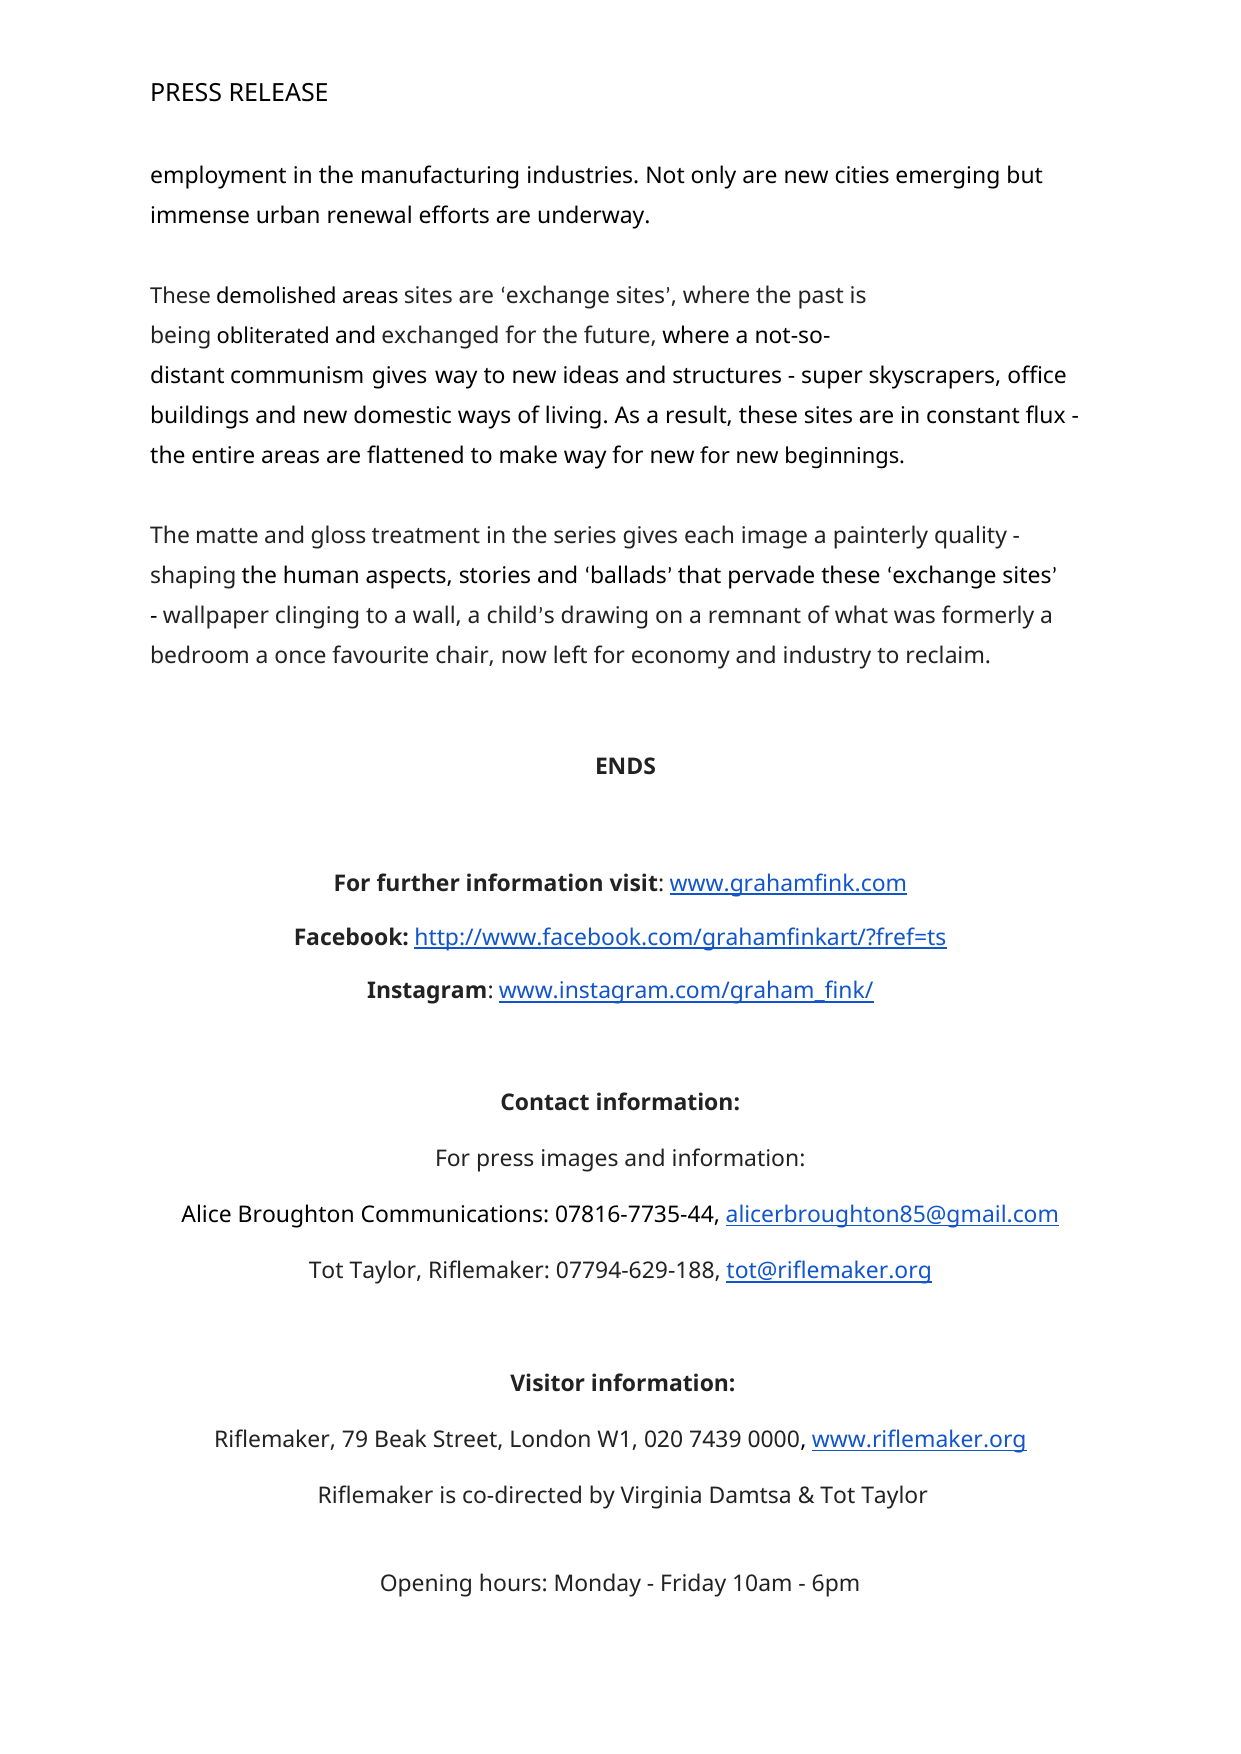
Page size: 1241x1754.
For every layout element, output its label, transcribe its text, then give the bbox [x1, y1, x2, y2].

text Alice Broughton Communications: 07816-7735-44, alicerbroughton85@gmail.com [150, 1198, 1090, 1229]
text Facebook: http://www.facebook.com/grahamfinkart/?fref=ts [150, 920, 1090, 952]
text For further information visit: www.grahamfink.com [150, 866, 1090, 898]
text Riflemaker, 79 Beak Street, London W1, 020 7439 0000, www.riflemaker.org [150, 1423, 1090, 1454]
text Visitor information: [150, 1367, 1090, 1398]
text Riflemaker is co-directed by Virginia Damtsa & Tot Taylor [150, 1479, 1090, 1542]
text For press images and information: [150, 1142, 1090, 1173]
text ENDS [150, 750, 1090, 781]
text Tot Taylor, Riflemaker: 07794-629-188, tot@riflemaker.org [150, 1254, 1090, 1286]
text Instagram: www.instagram.com/graham_fink/ [150, 974, 1090, 1006]
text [150, 150, 1090, 230]
text The matte and gloss treatment in the series gives each image a painterly quality - shaping the human aspects, stories and ‘ballads’ that pervade these ‘exchange sites’ - wallpaper clinging to a wall, a child’s drawing on a remnant of what was formerly a bedroom a once favourite chair, now left for economy and industry to reclaim. [150, 510, 1090, 670]
text Opening hours: Monday - Friday 10am - 6pm [150, 1567, 1090, 1598]
text These demolished areas sites are ‘exchange sites’, where the past is being obliterated and exchanged for the future, where a not-so-distant communism gives way to new ideas and structures - super skyscrapers, office buildings and new domestic ways of living. As a result, these sites are in constant flux - the entire areas are flattened to make way for new for new beginnings. [150, 270, 1090, 470]
text Contact information: [150, 1086, 1090, 1117]
